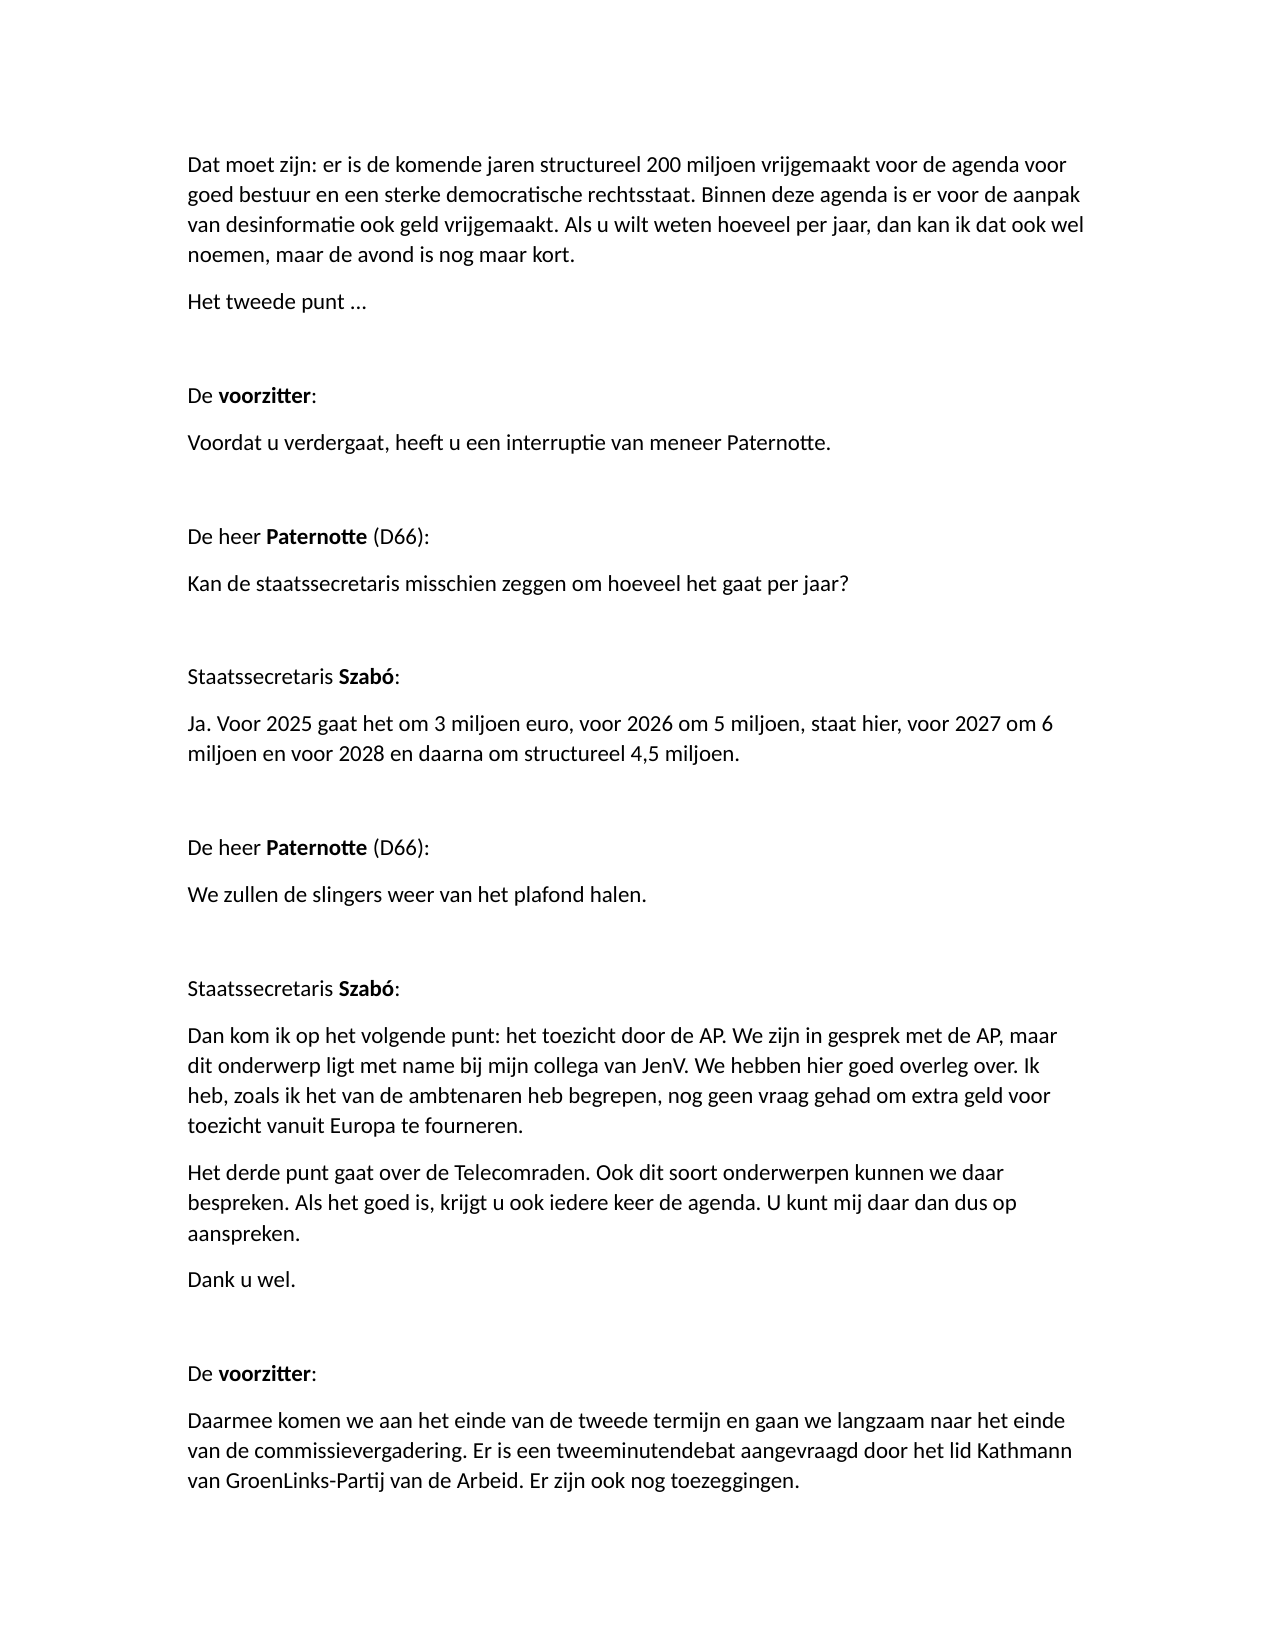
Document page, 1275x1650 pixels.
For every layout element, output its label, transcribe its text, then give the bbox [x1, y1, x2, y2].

text We zullen de slingers weer van het plafond halen. [187, 880, 1087, 908]
text Staatssecretaris Szabó: [187, 662, 1087, 691]
text Het tweede punt ... [187, 287, 1087, 316]
text Daarmee komen we aan het einde van de tweede termijn en gaan we langzaam naar het einde van de commissievergadering. Er is een tweeminutendebat aangevraagd door het lid Kathmann van GroenLinks-Partij van de Arbeid. Er zijn ook nog toezeggingen. [187, 1406, 1087, 1495]
text De heer Paternotte (D66): [187, 522, 1087, 550]
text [187, 150, 1087, 269]
text Dank u wel. [187, 1266, 1087, 1294]
text De heer Paternotte (D66): [187, 833, 1087, 861]
text De voorzitter: [187, 1359, 1087, 1387]
text Het derde punt gaat over de Telecomraden. Ook dit soort onderwerpen kunnen we daar bespreken. Als het goed is, krijgt u ook iedere keer de agenda. U kunt mij daar dan dus op aanspreken. [187, 1158, 1087, 1247]
text Voordat u verdergaat, heeft u een interruptie van meneer Paternotte. [187, 428, 1087, 456]
text Ja. Voor 2025 gaat het om 3 miljoen euro, voor 2026 om 5 miljoen, staat hier, voor 2027 om 6 miljoen en voor 2028 en daarna om structureel 4,5 miljoen. [187, 709, 1087, 768]
text De voorzitter: [187, 381, 1087, 409]
text Dan kom ik op het volgende punt: het toezicht door de AP. We zijn in gesprek met de AP, maar dit onderwerp ligt met name bij mijn collega van JenV. We hebben hier goed overleg over. Ik heb, zoals ik het van de ambtenaren heb begrepen, nog geen vraag gehad om extra geld voor toezicht vanuit Europa te fourneren. [187, 1021, 1087, 1139]
text Staatssecretaris Szabó: [187, 974, 1087, 1002]
text Kan de staatssecretaris misschien zeggen om hoeveel het gaat per jaar? [187, 569, 1087, 597]
